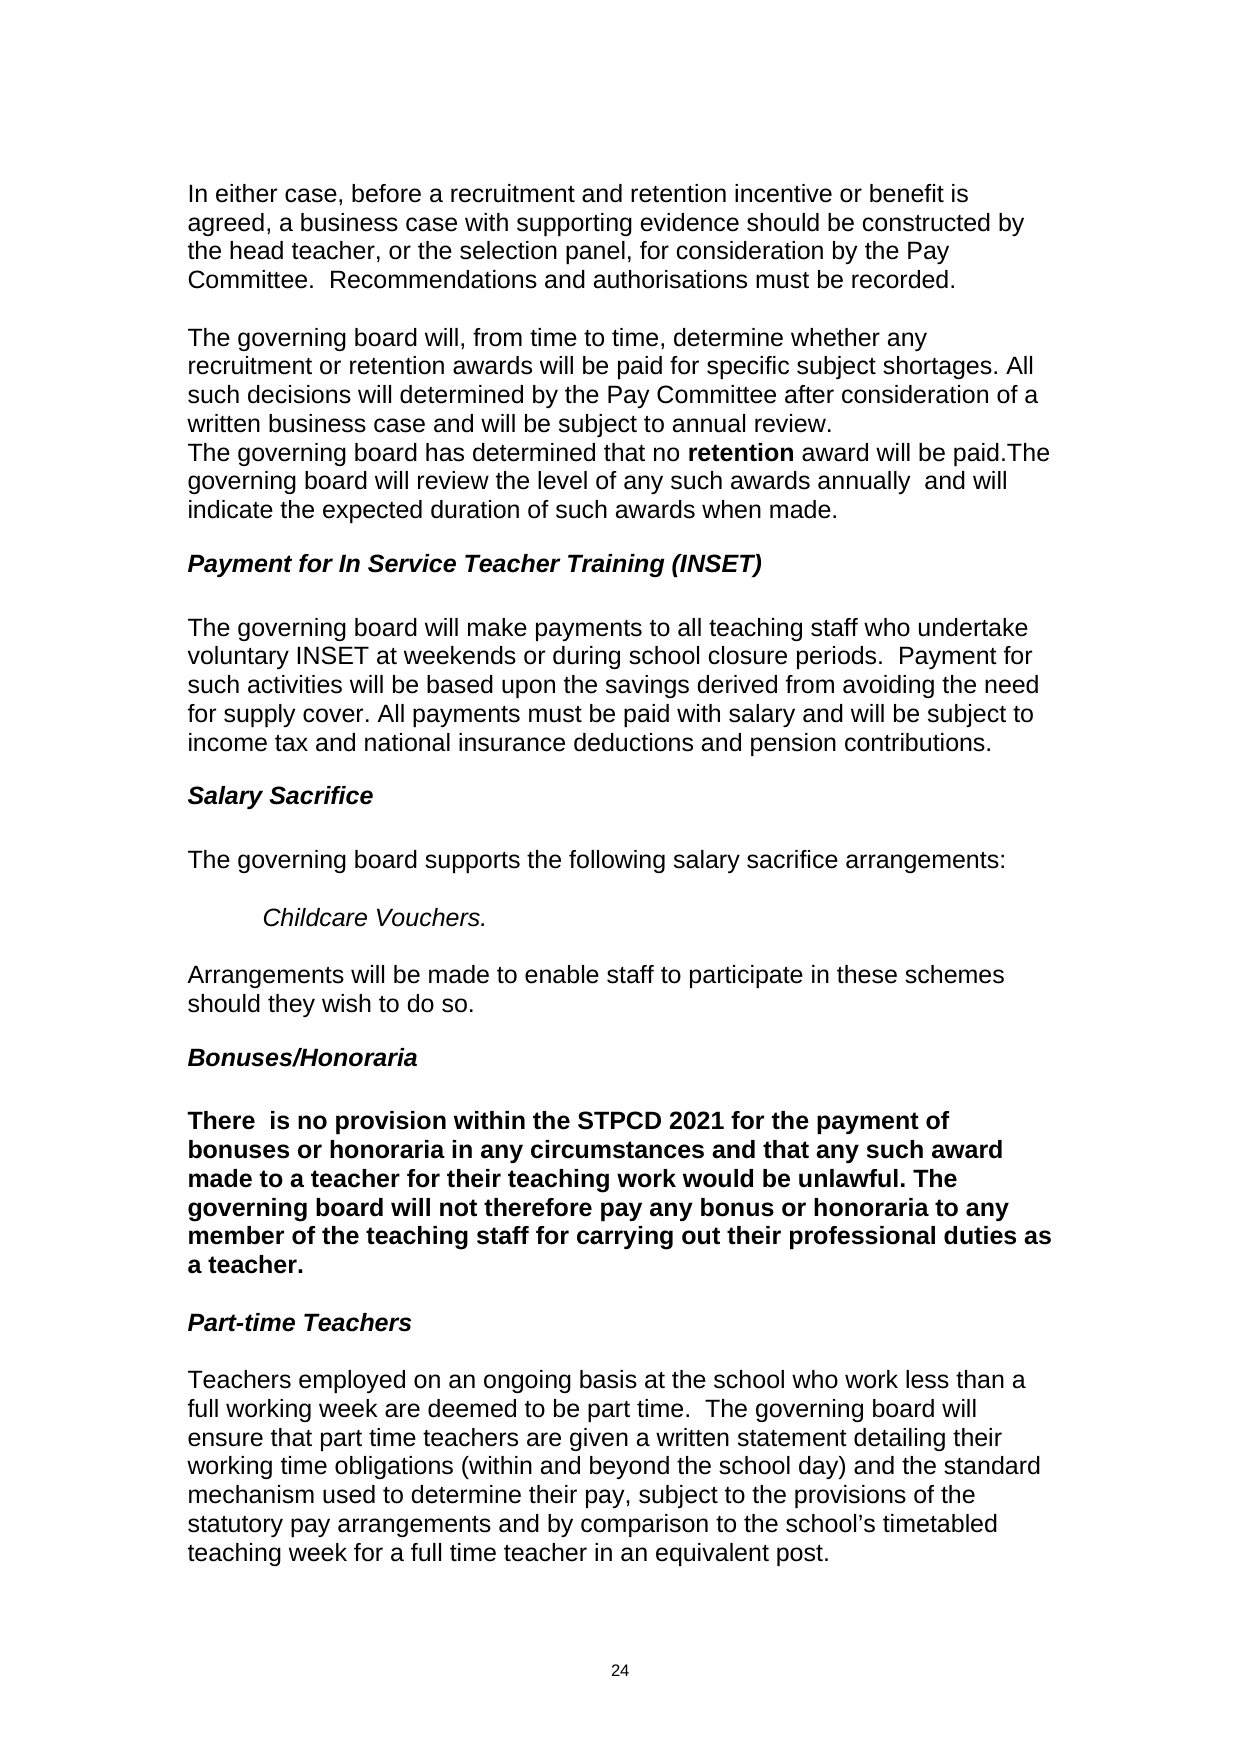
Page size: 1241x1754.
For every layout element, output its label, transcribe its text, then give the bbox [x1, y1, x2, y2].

text Bonuses/Honoraria [187, 1042, 1053, 1071]
text Payment for In Service Teacher Training (INSET) [187, 549, 1053, 577]
text In either case, before a recruitment and retention incentive or benefit is agreed, a business case with supporting evidence should be constructed by the head teacher, or the selection panel, for consideration by the Pay Committee. Recommendations and authorisations must be recorded. [187, 179, 1053, 294]
text There is no provision within the STPCD 2021 for the payment of bonuses or honoraria in any circumstances and that any such award made to a teacher for their teaching work would be unlawful. The governing board will not therefore pay any bonus or honoraria to any member of the teaching staff for carrying out their professional duties as a teacher. [187, 1106, 1053, 1279]
text The governing board supports the following salary sacrifice arrangements: [187, 845, 1053, 874]
text The governing board has determined that no retention award will be paid.The governing board will review the level of any such awards annually and will indicate the expected duration of such awards when made. [187, 437, 1053, 524]
text Teachers employed on an ongoing basis at the school who work less than a full working week are deemed to be part time. The governing board will ensure that part time teachers are given a written statement detailing their working time obligations (within and beyond the school day) and the standard mechanism used to determine their pay, subject to the provisions of the statutory pay arrangements and by comparison to the school’s timetabled teaching week for a full time teacher in an equivalent post. [187, 1365, 1053, 1566]
text Salary Sacrifice [187, 781, 1053, 810]
text Childcare Vouchers. [187, 902, 1053, 931]
text Part-time Teachers [187, 1307, 1053, 1336]
text Arrangements will be made to enable staff to participate in these schemes should they wish to do so. [187, 960, 1053, 1017]
text The governing board will, from time to time, determine whether any recruitment or retention awards will be paid for specific subject shortages. All such decisions will determined by the Pay Committee after consideration of a written business case and will be subject to annual review. [187, 322, 1053, 437]
text The governing board will make payments to all teaching staff who undertake voluntary INSET at weekends or during school closure periods. Payment for such activities will be based upon the savings derived from avoiding the need for supply cover. All payments must be paid with salary and will be subject to income tax and national insurance deductions and pension contributions. [187, 612, 1053, 756]
